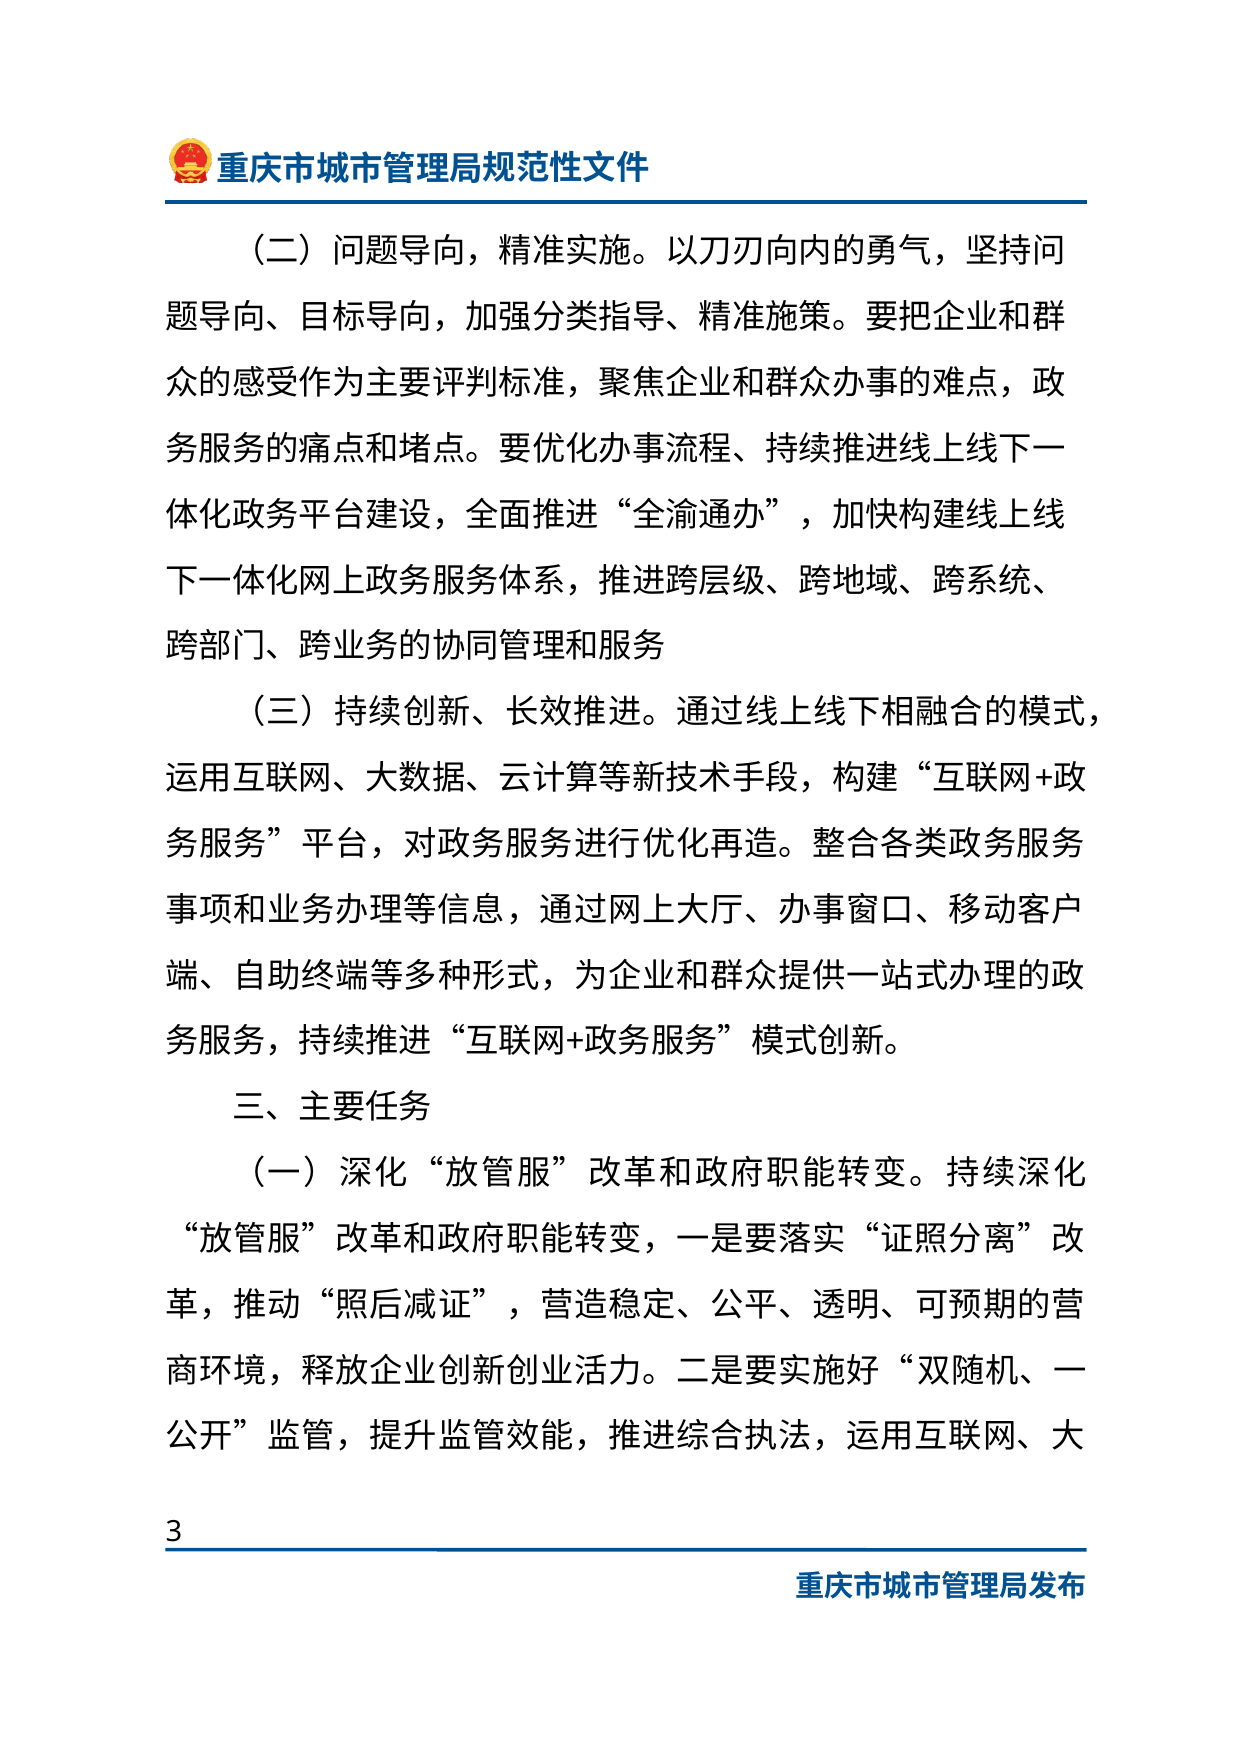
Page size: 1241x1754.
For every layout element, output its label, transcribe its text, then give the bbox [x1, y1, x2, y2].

text （二）问题导向，精准实施。以刀刃向内的勇气，坚持问题导向、目标导向，加强分类指导、精准施策。要把企业和群众的感受作为主要评判标准，聚焦企业和群众办事的难点，政务服务的痛点和堵点。要优化办事流程、持续推进线上线下一体化政务平台建设，全面推进“全渝通办”，加快构建线上线下一体化网上政务服务体系，推进跨层级、跨地域、跨系统、跨部门、跨业务的协同管理和服务 [165, 215, 1087, 676]
text 三、主要任务 [165, 1071, 1087, 1137]
text （三）持续创新、长效推进。通过线上线下相融合的模式，运用互联网、大数据、云计算等新技术手段，构建“互联网+政务服务”平台，对政务服务进行优化再造。整合各类政务服务事项和业务办理等信息，通过网上大厅、办事窗口、移动客户端、自助终端等多种形式，为企业和群众提供一站式办理的政务服务，持续推进“互联网+政务服务”模式创新。 [165, 676, 1087, 1071]
picture [165, 136, 216, 187]
